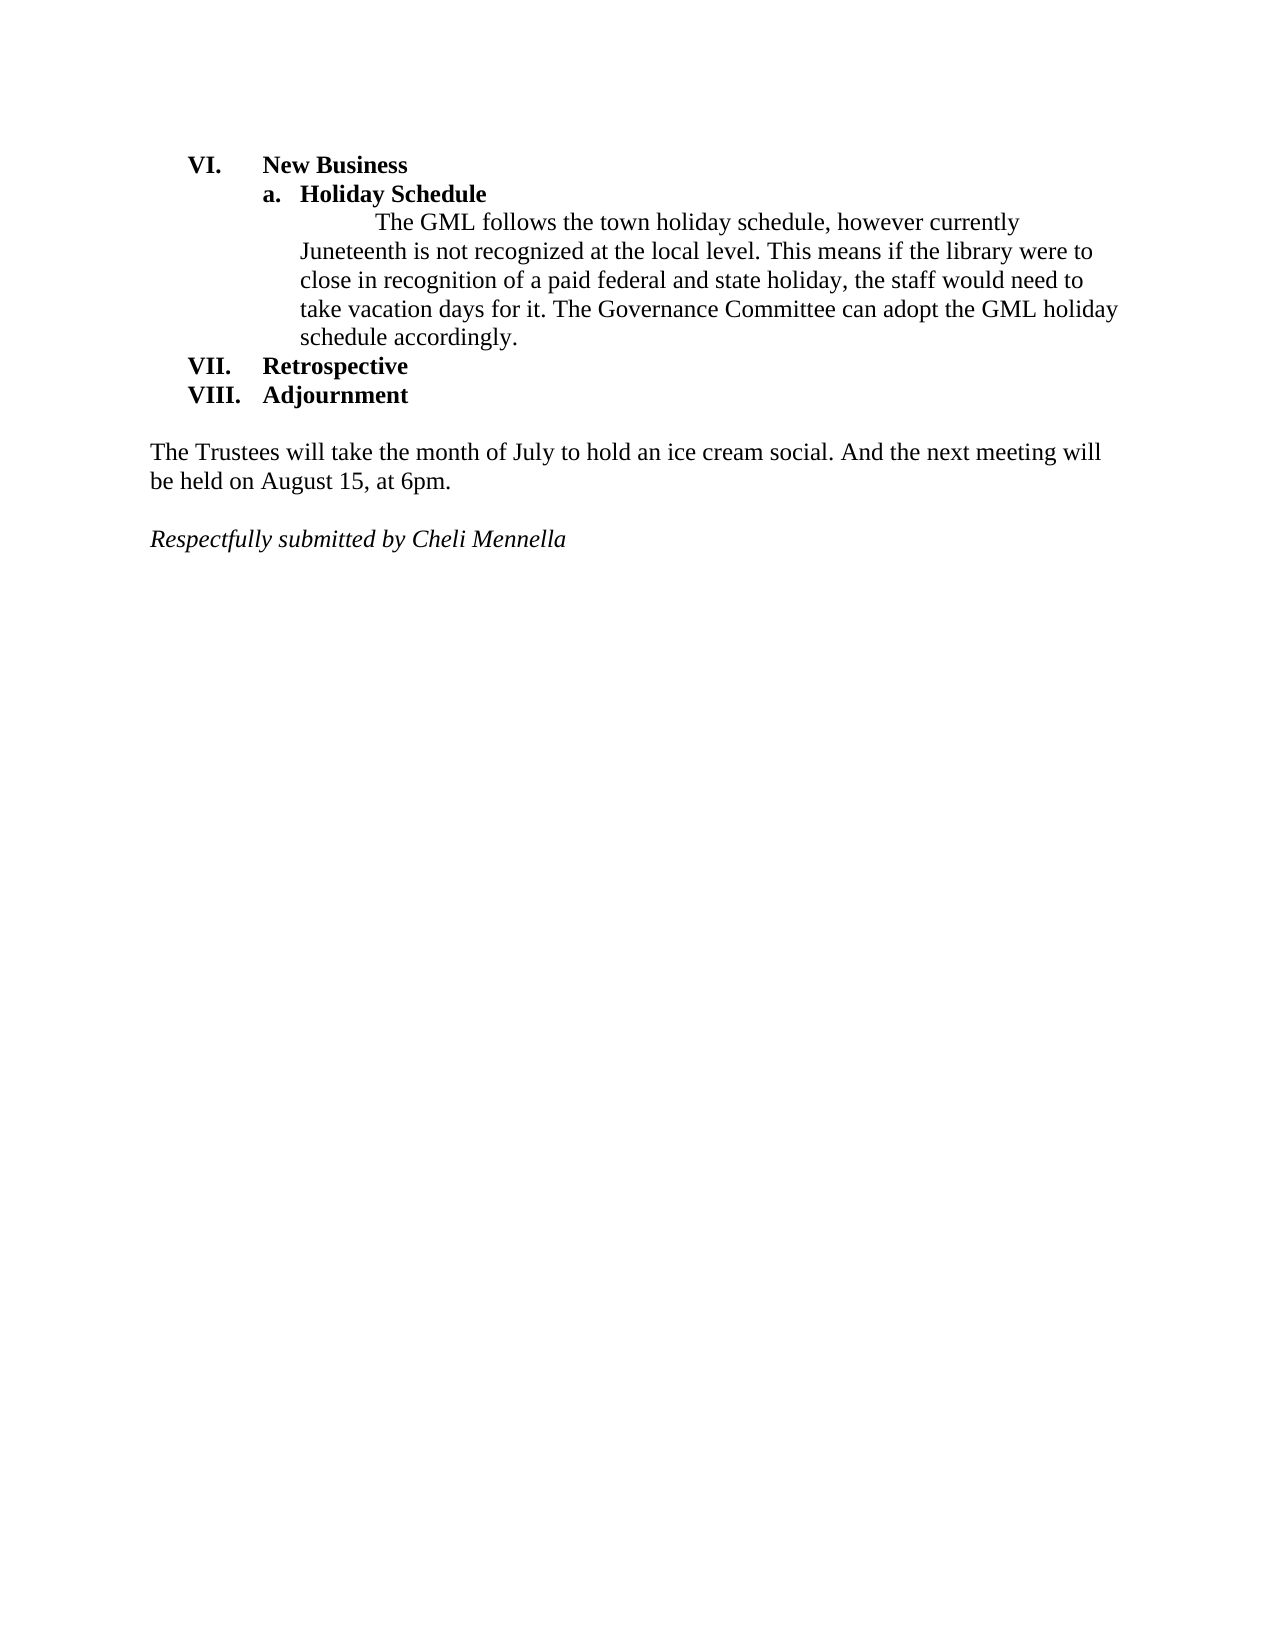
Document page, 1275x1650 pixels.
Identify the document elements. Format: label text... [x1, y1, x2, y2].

text Juneteenth is not recognized at the local level. This means if the library were to close in recognition of a paid federal and state holiday, the staff would need to take vacation days for it. The Governance Committee can adopt the GML holiday schedule accordingly. [300, 236, 1125, 351]
list New Business [187, 150, 1125, 179]
text The Trustees will take the month of July to hold an ice cream social. And the next meeting will be held on August 15, at 6pm. [150, 437, 1125, 495]
list Holiday Schedule [262, 179, 1125, 207]
list Retrospective [187, 351, 1125, 380]
text The GML follows the town holiday schedule, however currently [300, 207, 1125, 236]
list Adjournment [187, 380, 1125, 409]
text Respectfully submitted by Cheli Mennella [150, 524, 1125, 552]
